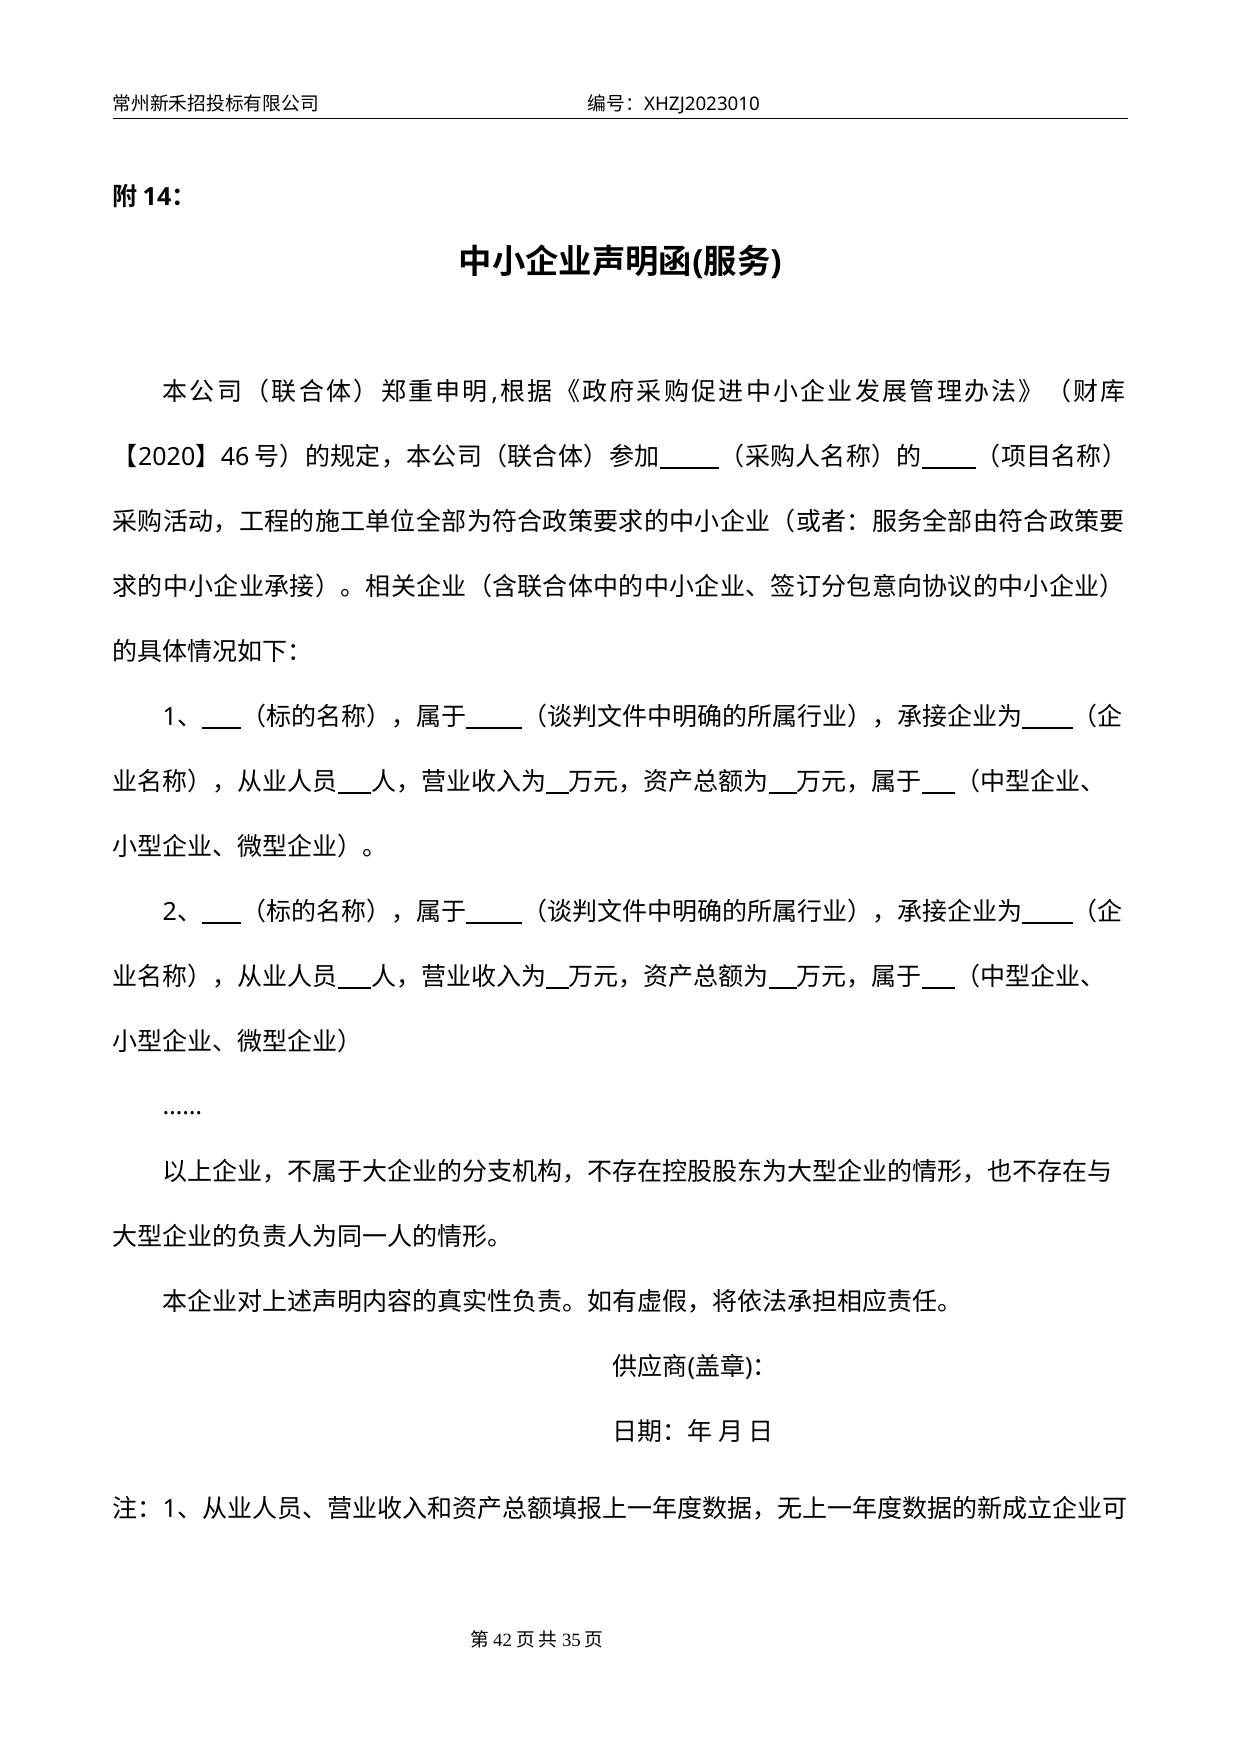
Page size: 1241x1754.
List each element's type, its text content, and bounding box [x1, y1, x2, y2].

text 1、 （标的名称），属于 （谈判文件中明确的所属行业），承接企业为 （企业名称），从业人员 人，营业收入为 万元，资产总额为 万元，属于 （中型企业、小型企业、微型企业）。 [112, 682, 1128, 877]
text 2、 （标的名称），属于 （谈判文件中明确的所属行业），承接企业为 （企业名称），从业人员 人，营业收入为 万元，资产总额为 万元，属于 （中型企业、小型企业、微型企业） [112, 877, 1128, 1072]
text 供应商(盖章)： [112, 1332, 1128, 1397]
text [112, 1474, 1128, 1539]
text 日期：年 月 日 [112, 1397, 1128, 1462]
text …… [112, 1072, 1128, 1137]
text 以上企业，不属于大企业的分支机构，不存在控股股东为大型企业的情形，也不存在与大型企业的负责人为同一人的情形。 [112, 1137, 1128, 1267]
text 本公司（联合体）郑重申明,根据《政府采购促进中小企业发展管理办法》（财库【2020】46号）的规定，本公司（联合体）参加 （采购人名称）的 （项目名称）采购活动，工程的施工单位全部为符合政策要求的中小企业（或者：服务全部由符合政策要求的中小企业承接）。相关企业（含联合体中的中小企业、签订分包意向协议的中小企业）的具体情况如下： [112, 357, 1128, 682]
text 附14： [112, 162, 1128, 227]
text 中小企业声明函(服务) [112, 227, 1128, 292]
text 本企业对上述声明内容的真实性负责。如有虚假，将依法承担相应责任。 [112, 1267, 1128, 1332]
